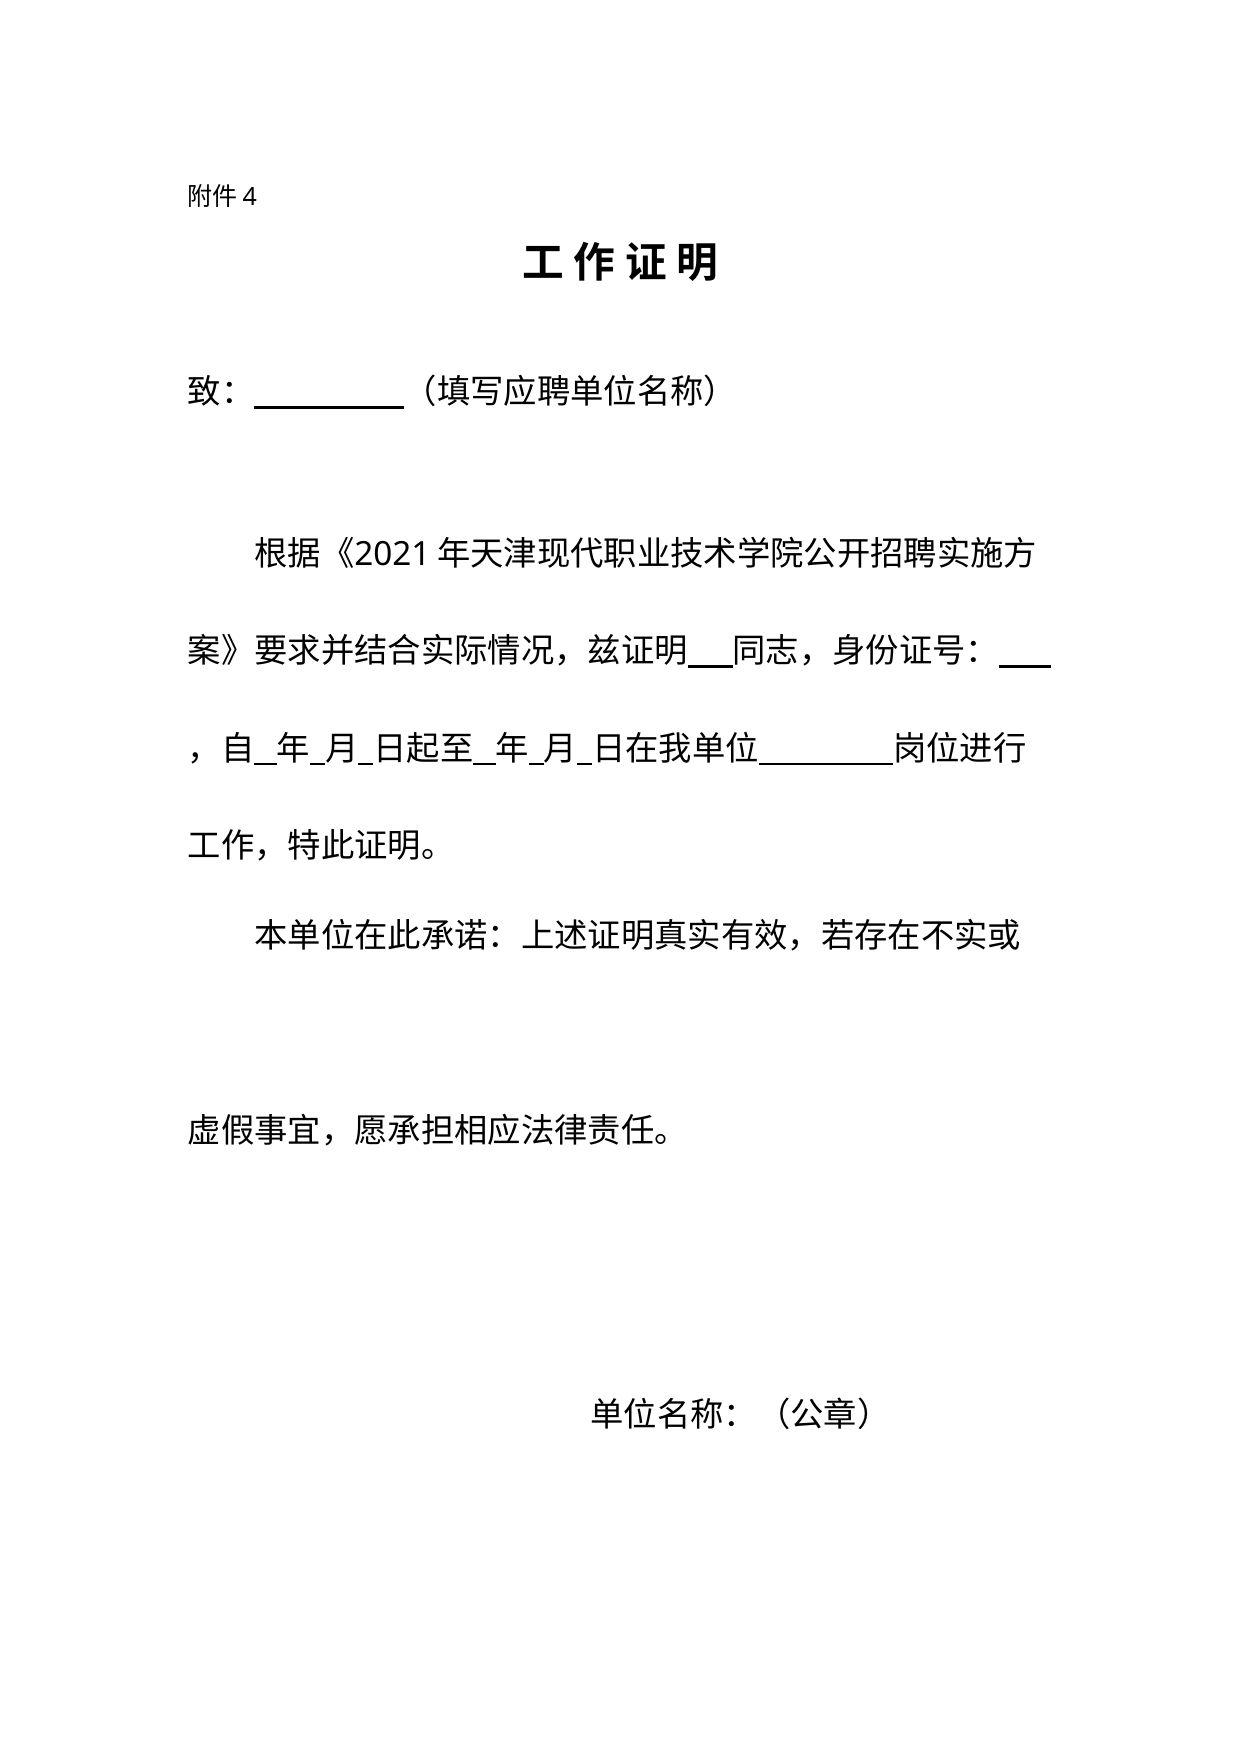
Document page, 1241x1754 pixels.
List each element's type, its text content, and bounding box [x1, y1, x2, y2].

text 本单位在此承诺：上述证明真实有效，若存在不实或虚假事宜，愿承担相应法律责任。 [187, 900, 1053, 1160]
text 致： （填写应聘单位名称） [187, 357, 1053, 422]
text 单位名称：（公章） [187, 1380, 1053, 1445]
text 附件4 [187, 162, 1053, 227]
text 工 作 证 明 [187, 227, 1053, 292]
text 根据《2021年天津现代职业技术学院公开招聘实施方案》要求并结合实际情况，兹证明 同志，身份证号： ，自 年 月 日起至 年 月 日在我单位 岗位进行工作，特此证明。 [187, 518, 1053, 876]
